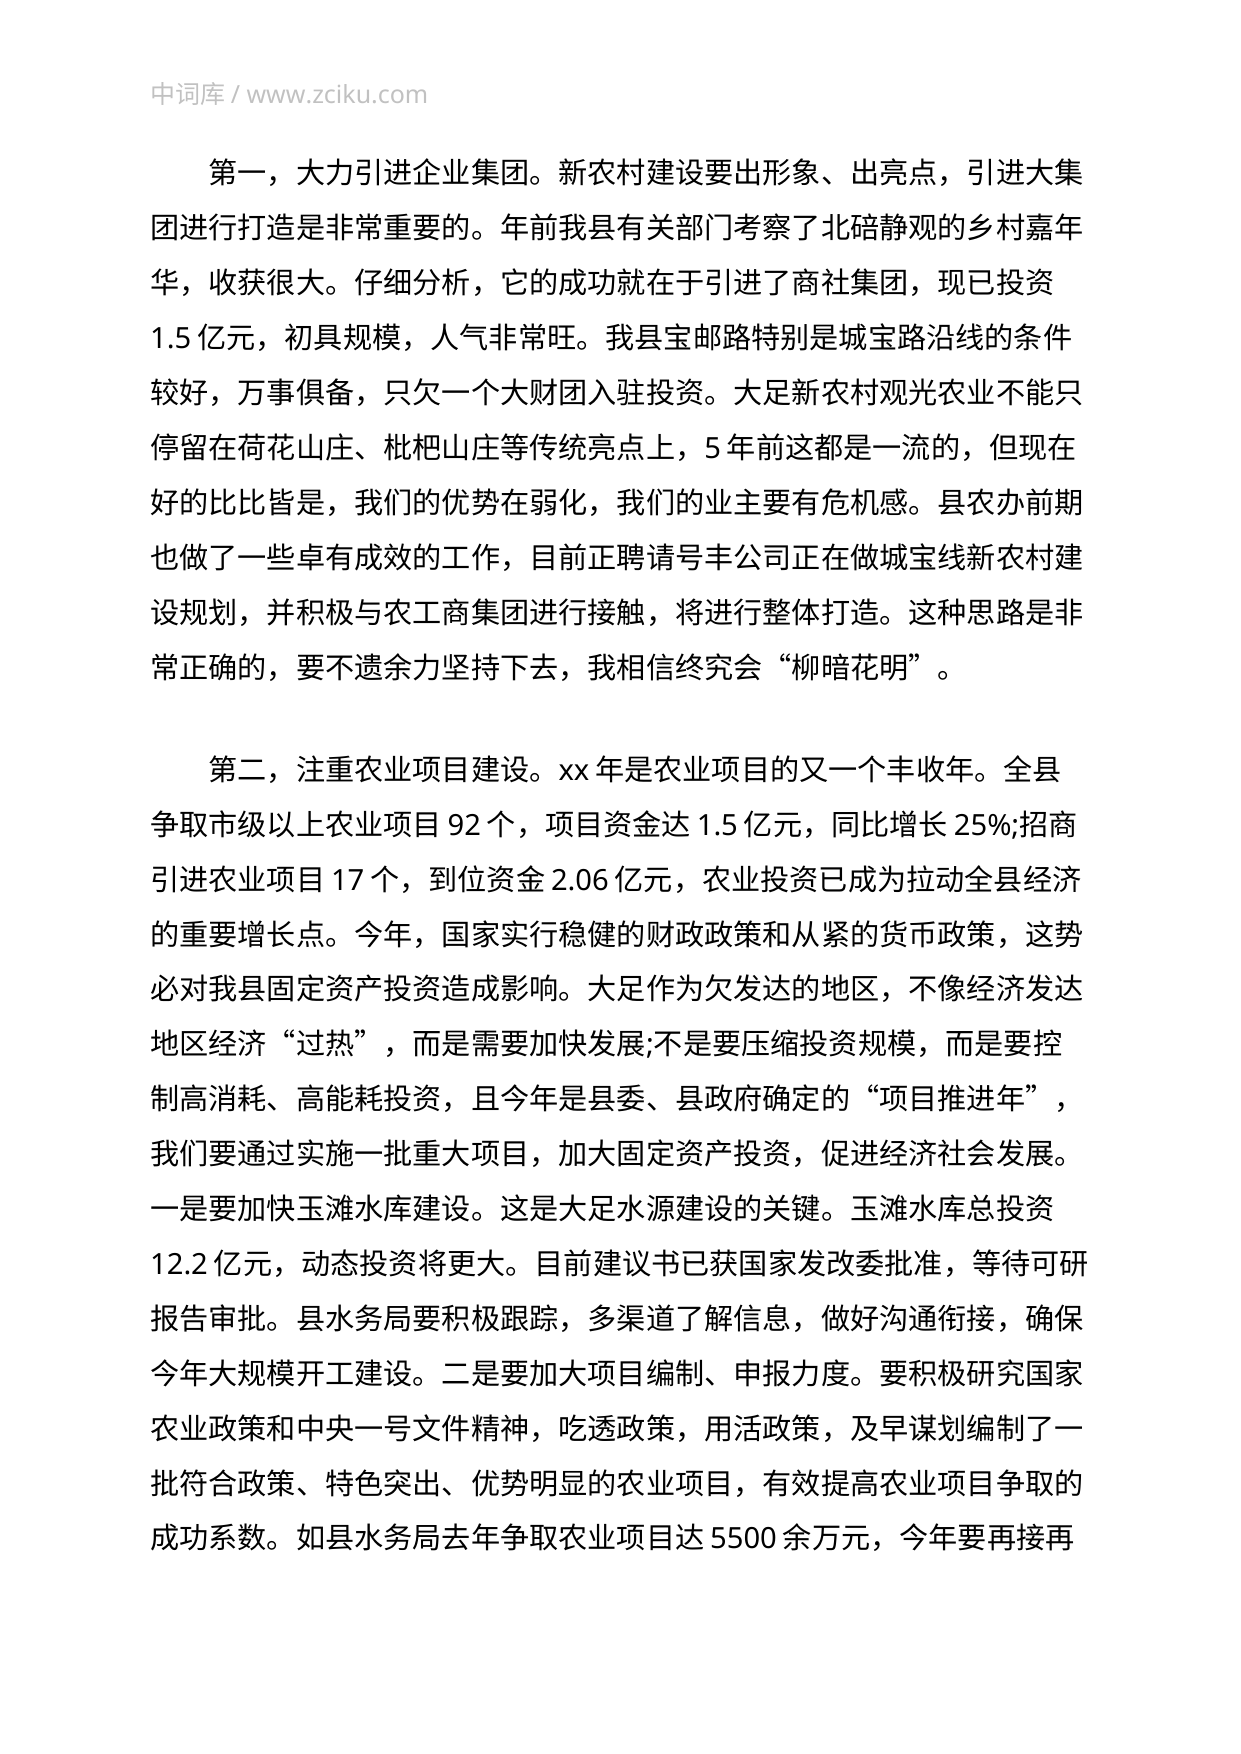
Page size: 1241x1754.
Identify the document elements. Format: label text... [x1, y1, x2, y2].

text 第一，大力引进企业集团。新农村建设要出形象、出亮点，引进大集团进行打造是非常重要的。年前我县有关部门考察了北碚静观的乡村嘉年华，收获很大。仔细分析，它的成功就在于引进了商社集团，现已投资1.5亿元，初具规模，人气非常旺。我县宝邮路特别是城宝路沿线的条件较好，万事俱备，只欠一个大财团入驻投资。大足新农村观光农业不能只停留在荷花山庄、枇杷山庄等传统亮点上，5年前这都是一流的，但现在好的比比皆是，我们的优势在弱化，我们的业主要有危机感。县农办前期也做了一些卓有成效的工作，目前正聘请号丰公司正在做城宝线新农村建设规划，并积极与农工商集团进行接触，将进行整体打造。这种思路是非常正确的，要不遗余力坚持下去，我相信终究会“柳暗花明”。 [150, 150, 1090, 687]
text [150, 746, 1090, 1557]
